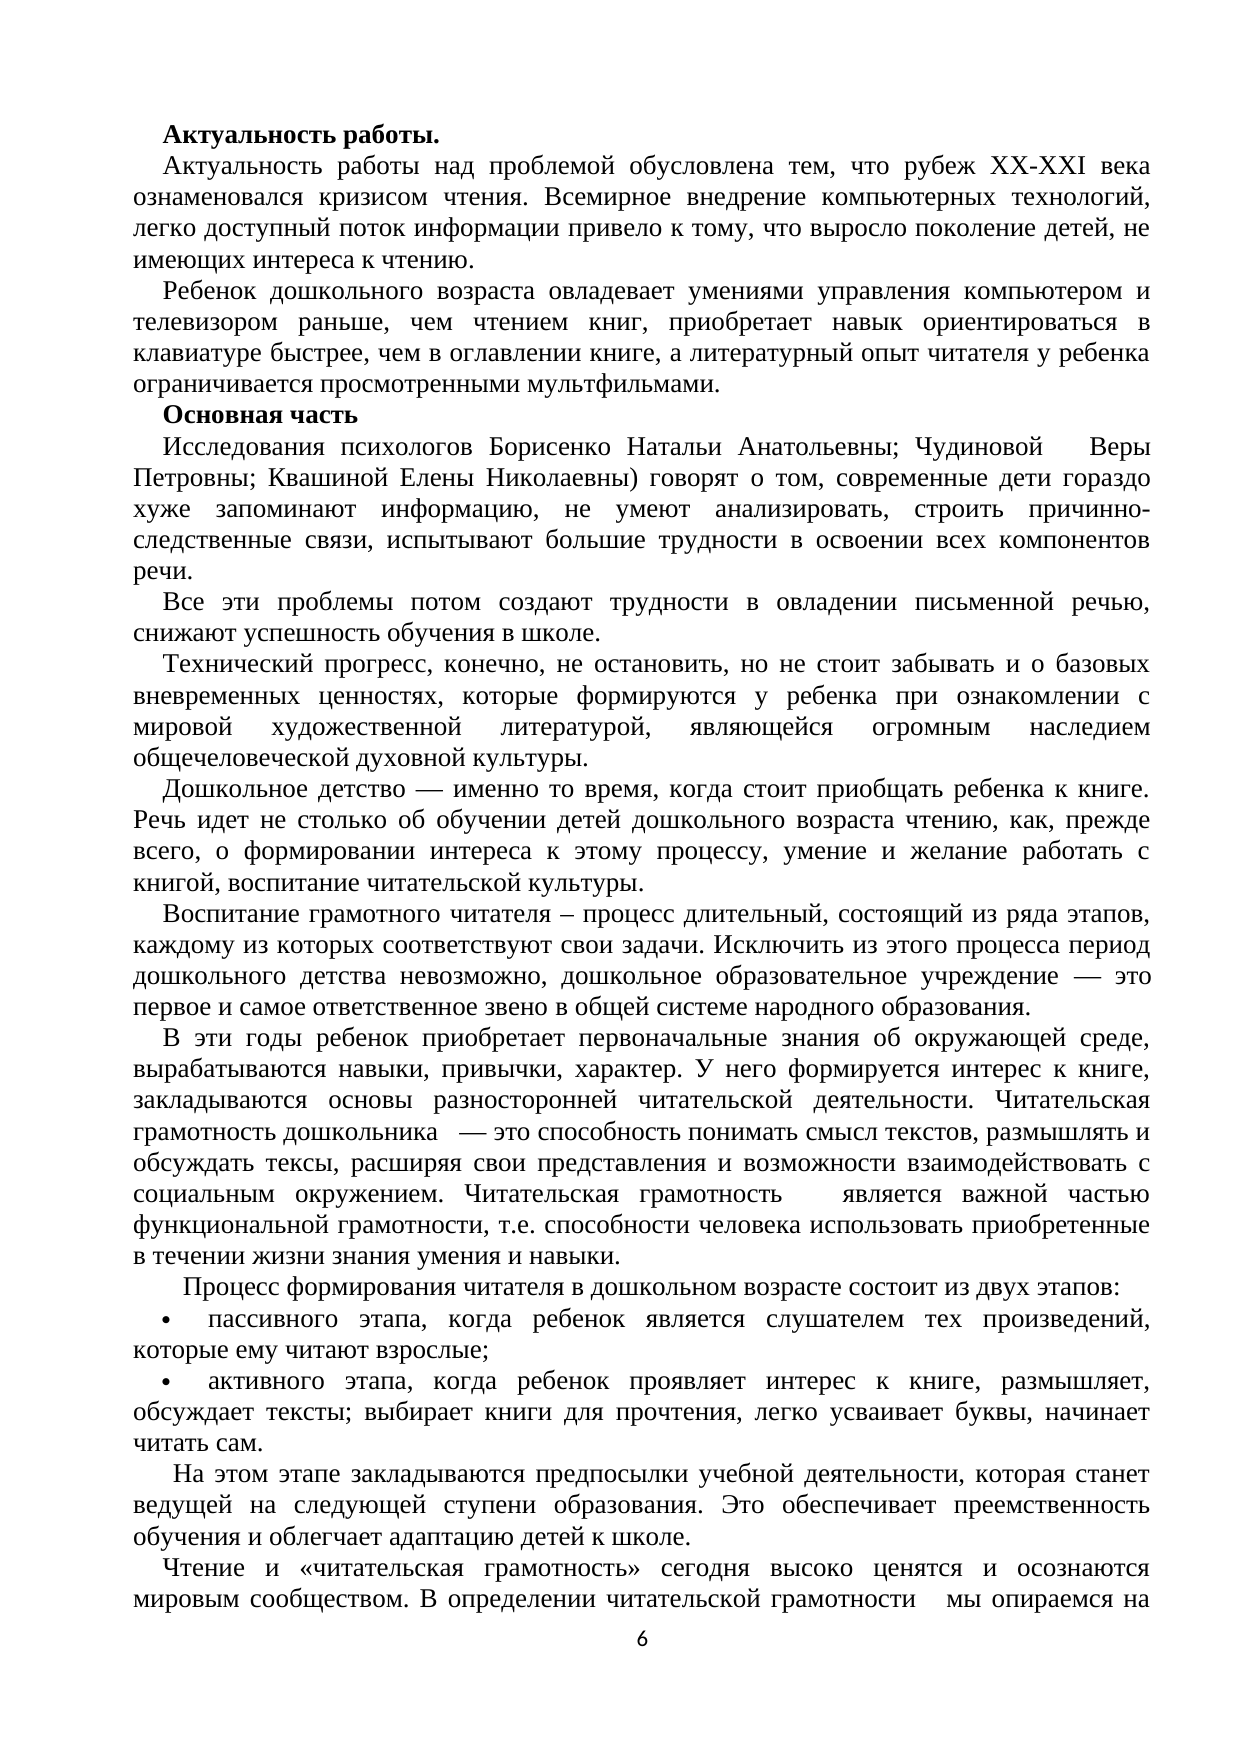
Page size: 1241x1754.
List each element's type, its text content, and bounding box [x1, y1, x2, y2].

text Все эти проблемы потом создают трудности в овладении письменной речью, снижают успешность обучения в школе. [133, 585, 1152, 648]
subtitle Основная часть [133, 398, 1152, 429]
text Исследования психологов Борисенко Натальи Анатольевны; Чудиновой Веры Петровны; Квашиной Елены Николаевны) говорят о том, современные дети гораздо хуже запоминают информацию, не умеют анализировать, строить причинно-следственные связи, испытывают большие трудности в освоении всех компонентов речи. [133, 429, 1152, 585]
subtitle Актуальность работы. [133, 118, 1152, 149]
text Актуальность работы над проблемой обусловлена тем, что рубеж XX-XXI века ознаменовался кризисом чтения. Всемирное внедрение компьютерных технологий, легко доступный поток информации привело к тому, что выросло поколение детей, не имеющих интереса к чтению. [133, 149, 1152, 274]
list пассивного этапа, когда ребенок является слушателем тех произведений, которые ему читают взрослые; [133, 1302, 1152, 1364]
text Воспитание грамотного читателя – процесс длительный, состоящий из ряда этапов, каждому из которых соответствуют свои задачи. Исключить из этого процесса период дошкольного детства невозможно, дошкольное образовательное учреждение — это первое и самое ответственное звено в общей системе народного образования. [133, 897, 1152, 1021]
text Технический прогресс, конечно, не остановить, но не стоит забывать и о базовых вневременных ценностях, которые формируются у ребенка при ознакомлении с мировой художественной литературой, являющейся огромным наследием общечеловеческой духовной культуры. [133, 648, 1152, 772]
text В эти годы ребенок приобретает первоначальные знания об окружающей среде, вырабатываются навыки, привычки, характер. У него формируется интерес к книге, закладываются основы разносторонней читательской деятельности. Читательская грамотность дошкольника — это способность понимать смысл текстов, размышлять и обсуждать тексы, расширяя свои представления и возможности взаимодействовать с социальным окружением. Читательская грамотность является важной частью функциональной грамотности, т.е. способности человека использовать приобретенные в течении жизни знания умения и навыки. [133, 1021, 1152, 1271]
text На этом этапе закладываются предпосылки учебной деятельности, которая станет ведущей на следующей ступени образования. Это обеспечивает преемственность обучения и облегчает адаптацию детей к школе. [133, 1457, 1152, 1551]
text Дошкольное детство — именно то время, когда стоит приобщать ребенка к книге. Речь идет не столько об обучении детей дошкольного возраста чтению, как, прежде всего, о формировании интереса к этому процессу, умение и желание работать с книгой, воспитание читательской культуры. [133, 772, 1152, 897]
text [133, 1551, 1152, 1613]
text Процесс формирования читателя в дошкольном возрасте состоит из двух этапов: [133, 1271, 1152, 1302]
list активного этапа, когда ребенок проявляет интерес к книге, размышляет, обсуждает тексты; выбирает книги для прочтения, легко усваивает буквы, начинает читать сам. [133, 1364, 1152, 1457]
text Ребенок дошкольного возраста овладевает умениями управления компьютером и телевизором раньше, чем чтением книг, приобретает навык ориентироваться в клавиатуре быстрее, чем в оглавлении книге, а литературный опыт читателя у ребенка ограничивается просмотренными мультфильмами. [133, 274, 1152, 398]
